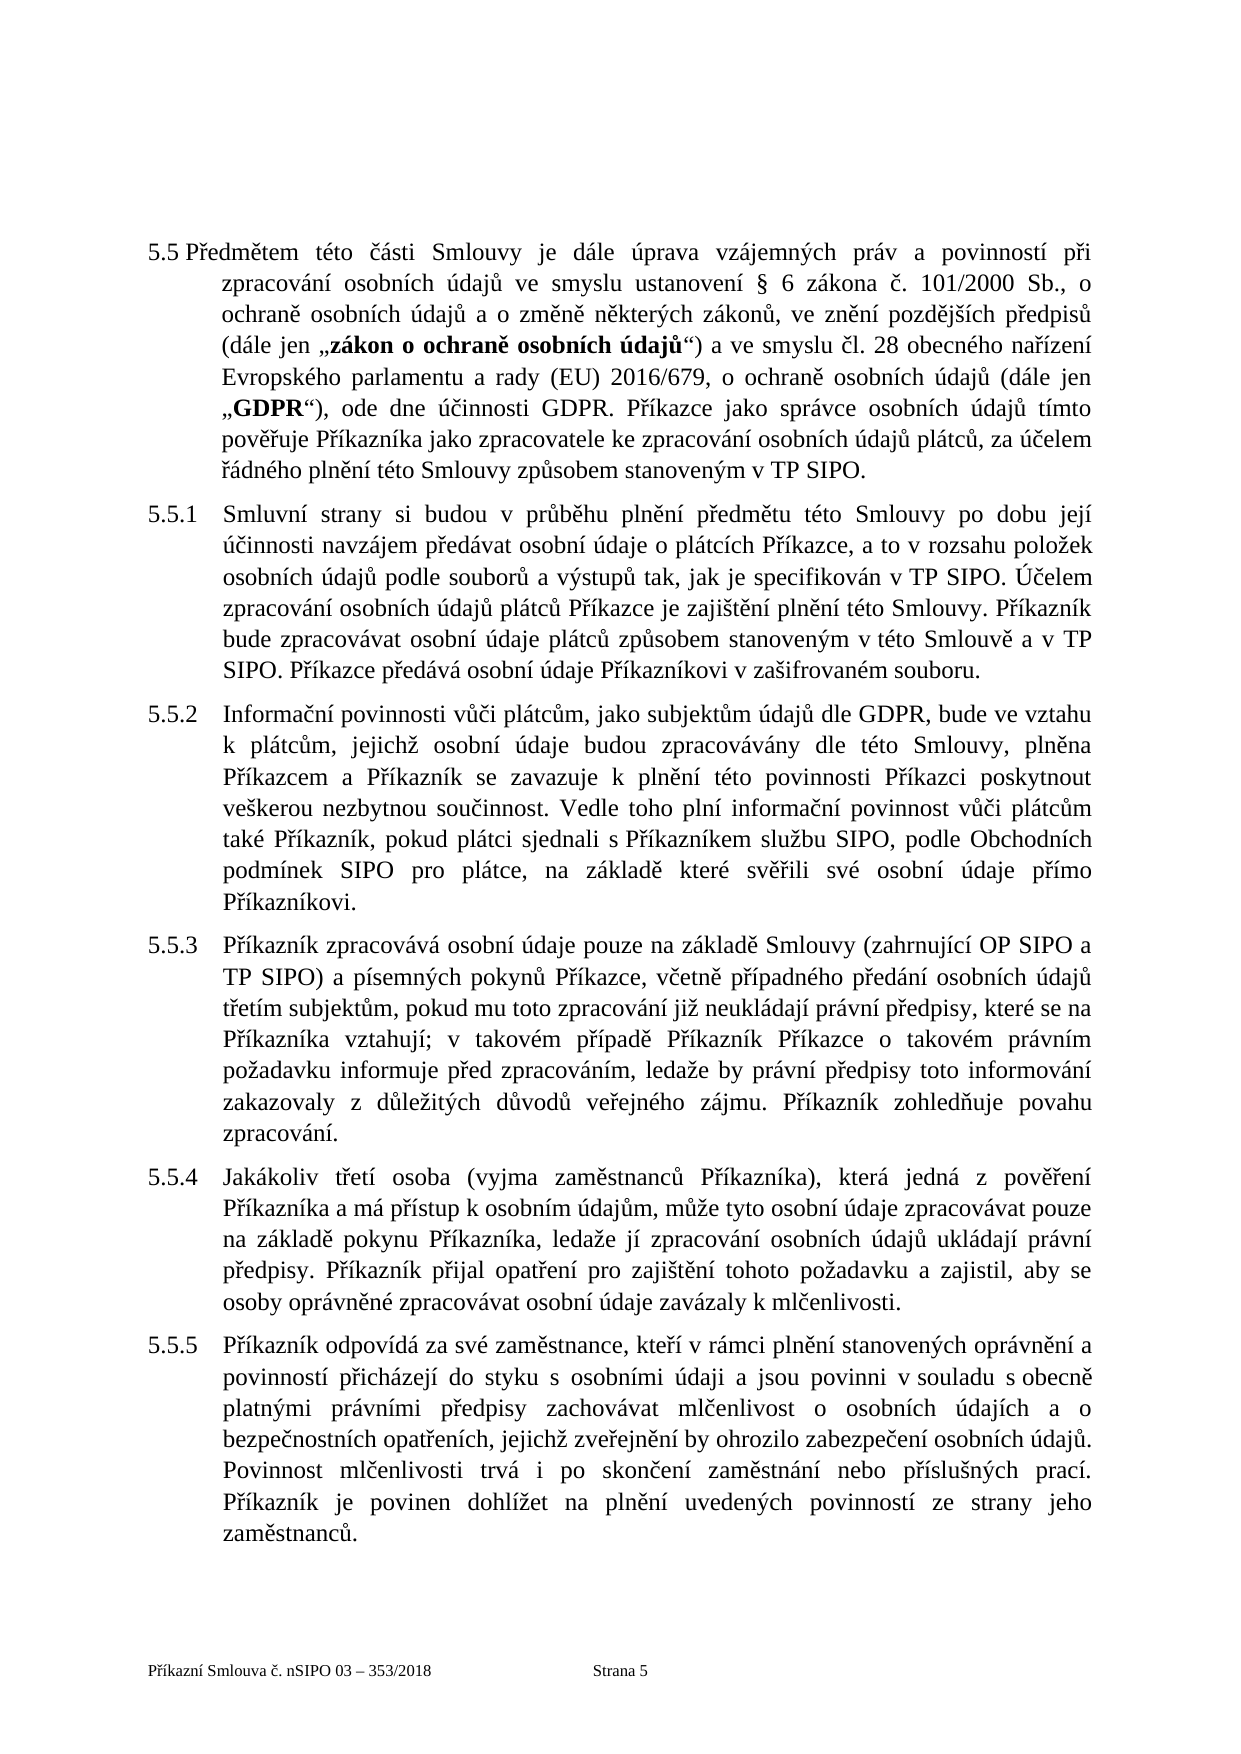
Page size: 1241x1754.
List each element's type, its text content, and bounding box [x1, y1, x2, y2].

list Informační povinnosti vůči plátcům, jako subjektům údajů dle GDPR, bude ve vztahu k plátcům, jejichž osobní údaje budou zpracovávány dle této Smlouvy, plněna Příkazcem a Příkazník se zavazuje k plnění této povinnosti Příkazci poskytnout veškerou nezbytnou součinnost. Vedle toho plní informační povinnost vůči plátcům také Příkazník, pokud plátci sjednali s Příkazníkem službu SIPO, podle Obchodních podmínek SIPO pro plátce, na základě které svěřili své osobní údaje přímo Příkazníkovi. [148, 698, 1093, 916]
list Předmětem této části Smlouvy je dále úprava vzájemných práv a povinností při zpracování osobních údajů ve smyslu ustanovení § 6 zákona č. 101/2000 Sb., o ochraně osobních údajů a o změně některých zákonů, ve znění pozdějších předpisů (dále jen „zákon o ochraně osobních údajů“) a ve smyslu čl. 28 obecného nařízení Evropského parlamentu a rady (EU) 2016/679, o ochraně osobních údajů (dále jen „GDPR“), ode dne účinnosti GDPR. Příkazce jako správce osobních údajů tímto pověřuje Příkazníka jako zpracovatele ke zpracování osobních údajů plátců, za účelem řádného plnění této Smlouvy způsobem stanoveným v TP SIPO. [148, 235, 1093, 485]
list Příkazník zpracovává osobní údaje pouze na základě Smlouvy (zahrnující OP SIPO a TP SIPO) a písemných pokynů Příkazce, včetně případného předání osobních údajů třetím subjektům, pokud mu toto zpracování již neukládají právní předpisy, které se na Příkazníka vztahují; v takovém případě Příkazník Příkazce o takovém právním požadavku informuje před zpracováním, ledaže by právní předpisy toto informování zakazovaly z důležitých důvodů veřejného zájmu. Příkazník zohledňuje povahu zpracování. [148, 929, 1093, 1148]
list Příkazník odpovídá za své zaměstnance, kteří v rámci plnění stanovených oprávnění a povinností přicházejí do styku s osobními údaji a jsou povinni v souladu s obecně platnými právními předpisy zachovávat mlčenlivost o osobních údajích a o bezpečnostních opatřeních, jejichž zveřejnění by ohrozilo zabezpečení osobních údajů. Povinnost mlčenlivosti trvá i po skončení zaměstnání nebo příslušných prací. Příkazník je povinen dohlížet na plnění uvedených povinností ze strany jeho zaměstnanců. [148, 1329, 1093, 1548]
list Jakákoliv třetí osoba (vyjma zaměstnanců Příkazníka), která jedná z pověření Příkazníka a má přístup k osobním údajům, může tyto osobní údaje zpracovávat pouze na základě pokynu Příkazníka, ledaže jí zpracování osobních údajů ukládají právní předpisy. Příkazník přijal opatření pro zajištění tohoto požadavku a zajistil, aby se osoby oprávněné zpracovávat osobní údaje zavázaly k mlčenlivosti. [148, 1160, 1093, 1316]
list Smluvní strany si budou v průběhu plnění předmětu této Smlouvy po dobu její účinnosti navzájem předávat osobní údaje o plátcích Příkazce, a to v rozsahu položek osobních údajů podle souborů a výstupů tak, jak je specifikován v TP SIPO. Účelem zpracování osobních údajů plátců Příkazce je zajištění plnění této Smlouvy. Příkazník bude zpracovávat osobní údaje plátců způsobem stanoveným v této Smlouvě a v TP SIPO. Příkazce předává osobní údaje Příkazníkovi v zašifrovaném souboru. [148, 498, 1093, 685]
